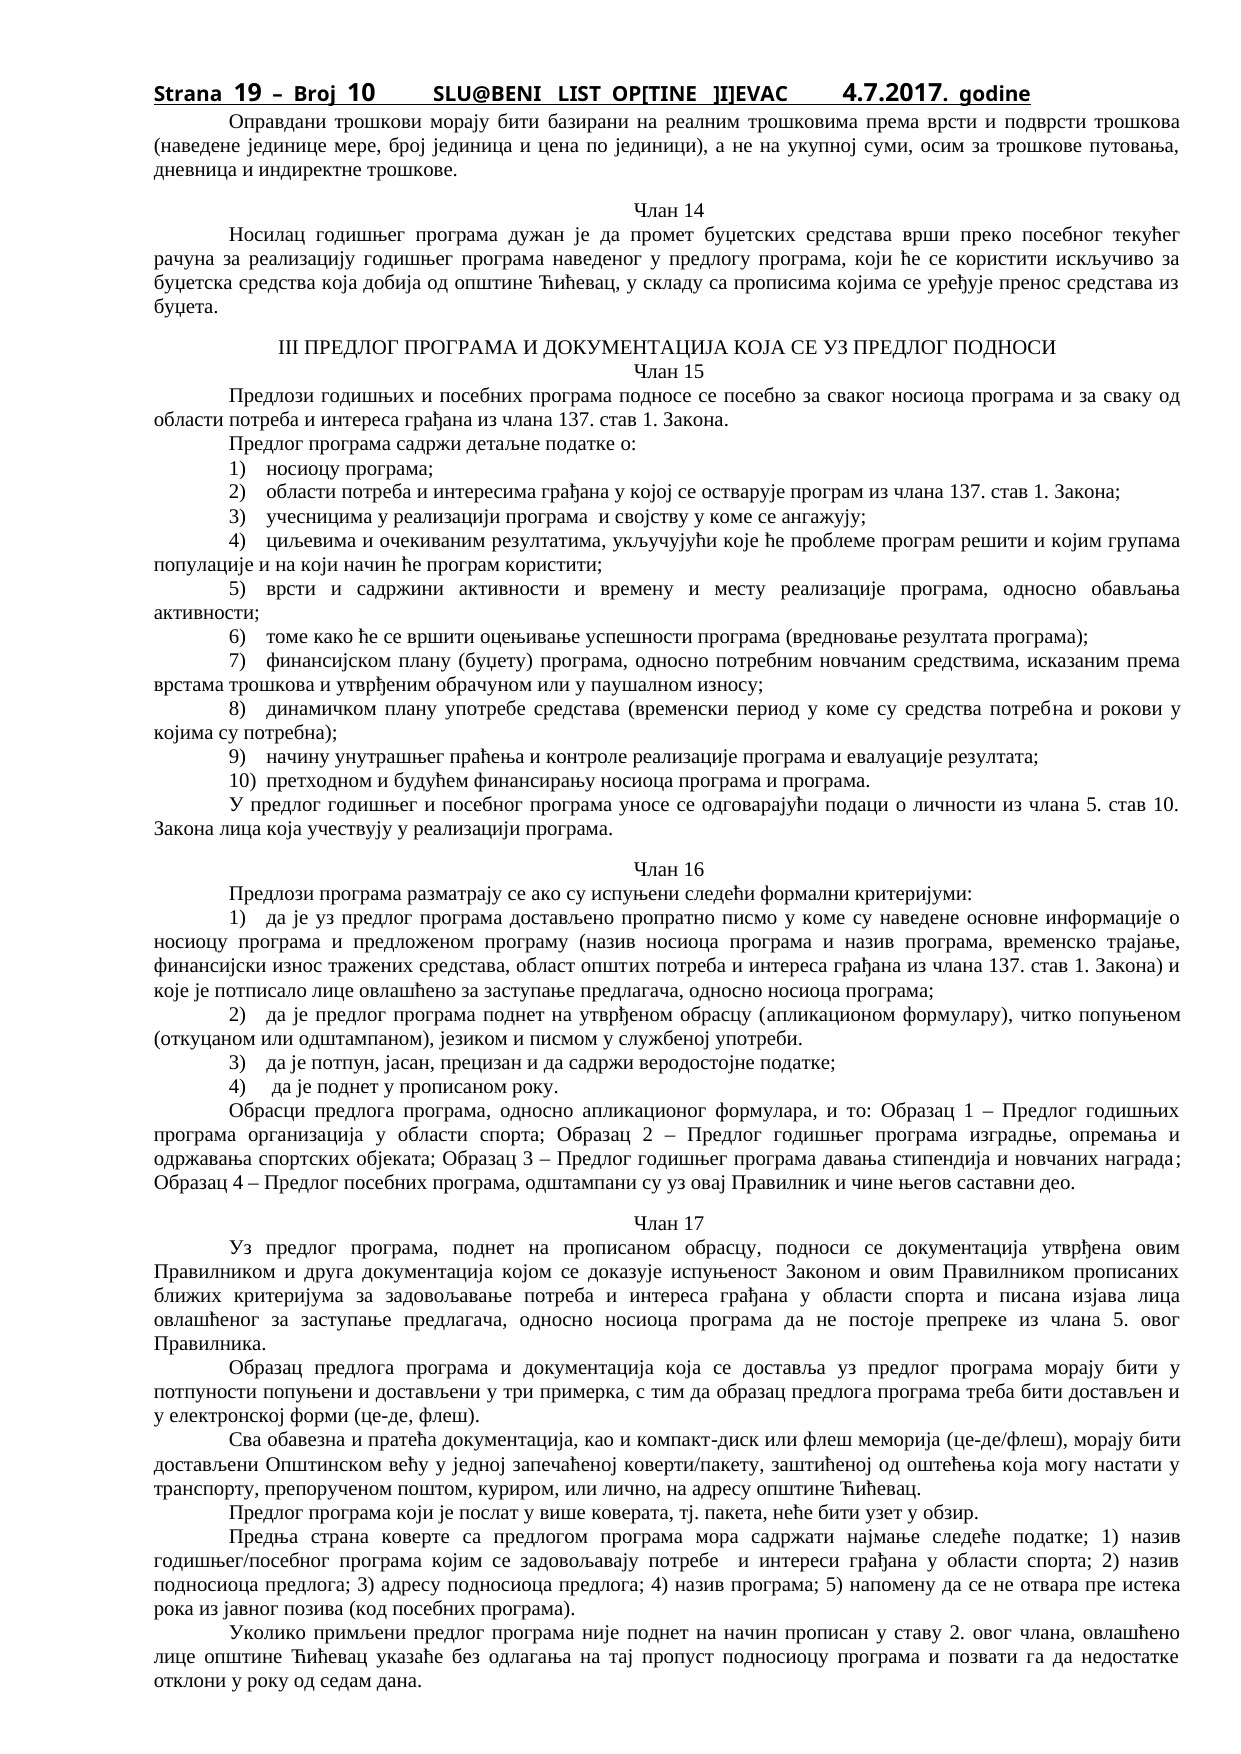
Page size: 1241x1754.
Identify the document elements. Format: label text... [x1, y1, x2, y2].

list учесницима у реализацији програма и својству у коме се ангажују; [228, 503, 1181, 528]
text Члан [153, 198, 1184, 222]
text Образац предлога програма и документација која се доставља уз предлог програма морају бити у потпуности попуњени и достављени у три примерка, с тим да образац предлога програма треба бити достављен и у електронској форми (це-де, флеш). [153, 1355, 1181, 1427]
list циљевима и очекиваним резултатима, укључујући које ће проблеме програм решити и којим групама популације и на који начин ће програм користити; [153, 528, 1181, 576]
text III ПРЕДЛОГ ПРОГРАМА И ДОКУМЕНТАЦИЈА КОЈА СЕ УЗ ПРЕДЛОГ ПОДНОСИ [153, 335, 1181, 359]
list носиоцу програма; [228, 455, 1181, 479]
list динамичком плану употребе средстава (временски период у коме су средства потребна и рокови у којима су потребна); [153, 696, 1181, 744]
list да је поднет у прописаном року. [228, 1074, 1181, 1098]
text Члан [153, 359, 1184, 383]
list да је предлог програма поднет на утврђеном обрасцу (апликационом формулару), читко попуњеном (откуцаном или одштампаном), језиком и писмом у службеној употреби. [153, 1002, 1181, 1050]
list да је потпун, јасан, прецизан и да садржи веродостојне податке; [228, 1050, 1181, 1074]
text Предлог програма садржи детаљне податке о: [153, 431, 1181, 455]
text Предлог програма који је послат у више коверата, тј. пакета, неће бити узет у обзир. [153, 1499, 1181, 1524]
text Уколико примљени предлог програма није поднет на начин прописан у ставу 2. овог члана, овлашћено лице општине Ћићевац указаће без одлагања на тај пропуст подносиоцу програма и позвати га да недостатке отклони у року од седам дана. [153, 1620, 1181, 1692]
text Оправдани трошкови морају бити базирани на реалним трошковима према врсти и подврсти трошкова (наведене јединице мере, број јединица и цена по јединици), а не на укупној суми, осим за трошкове путовања, дневница и индиректне трошкове. [153, 109, 1181, 181]
text Обрасци предлога програма, односно апликационог формулара, и то: Образац 1 – Предлог годишњих програма организација у области спорта; Образац 2 – Предлог годишњег програма изградње, опремања и одржавања спортских објеката; Образац 3 – Предлог годишњег програма давања стипендија и новчаних награда; Образац 4 – Предлог посебних програма, одштампани су уз овај Правилник и чине његов саставни део. [153, 1098, 1181, 1194]
text У предлог годишњег и посебног програма уносе се одговарајући подаци о личности из члана 5. став 10. Закона лица која учествују у реализацији програма. [153, 792, 1181, 840]
list области потреба и интересима грађана у којој се остварује програм из члана 137. став 1. Закона; [153, 479, 1181, 503]
list финансијском плану (буџету) програма, односно потребним новчаним средствима, исказаним према врстама трошкова и утврђеним обрачуном или у паушалном износу; [153, 648, 1181, 696]
text Предлози годишњих и посебних програма подносе се посебно за сваког носиоца програма и за сваку од области потреба и интереса грађана из члана 137. став 1. Закона. [153, 383, 1181, 431]
text Предлози програма разматрају се ако су испуњени следећи формални критеријуми: [153, 881, 1181, 905]
text Сва обавезна и пратећа документација, као и компакт-диск или флеш меморија (це-де/флеш), морају бити достављени Општинском већу у једној запечаћеној коверти/пакету, заштићеној од оштећења која могу настати у транспорту, препорученом поштом, куриром, или лично, на адресу општине Ћићевац. [153, 1427, 1181, 1499]
text Предња страна коверте са предлогом програма мора садржати најмање следеће податке; 1) назив годишњег/посебног програма којим се задовољавају потребе и интереси грађана у области спорта; 2) назив подносиоца предлога; 3) адресу подносиоца предлога; 4) назив програма; 5) напомену да се не отвара пре истека рока из јавног позива (код посебних програма). [153, 1524, 1181, 1620]
list начину унутрашњег праћења и контроле реализације програма и евалуације резултата; [153, 744, 1181, 768]
list томе како ће се вршити оцењивање успешности програма (вредновање резултата програма); [153, 624, 1181, 648]
text Члан [153, 857, 1184, 881]
list претходном и будућем финансирању носиоца програма и програма. [228, 768, 1181, 792]
list да је уз предлог програма достављено пропратно писмо у коме су наведене основне информације о носиоцу програма и предложеном програму (назив носиоца програма и назив програма, временско трајање, финансијски износ тражених средстава, област општих потреба и интереса грађана из члана 137. став 1. Закона) и које је потписало лице овлашћено за заступање предлагача, односно носиоца програма; [153, 905, 1181, 1002]
list врсти и садржини активности и времену и месту реализације програма, односно обављања активности; [153, 576, 1181, 624]
text Члан [153, 1211, 1184, 1235]
text Уз предлог програма, поднет на прописаном обрасцу, подноси се документација утврђена овим Правилником и друга документација којом се доказује испуњеност Законом и овим Правилником прописаних ближих критеријума за задовољавање потреба и интереса грађана у области спорта и писана изјава лица овлашћеног за заступање предлагача, односно носиоца програма да не постоје препреке из члана 5. овог Правилника. [153, 1235, 1181, 1355]
text Носилац годишњег програма дужан је да промет буџетских средстава врши преко посебног текућег рачуна за реализацију годишњег програма наведеног у предлогу програма, који ће се користити искључиво за буџетска средства која добија од општине Ћићевац, у складу са прописима којима се уређује пренос средстава из буџета. [153, 222, 1181, 318]
